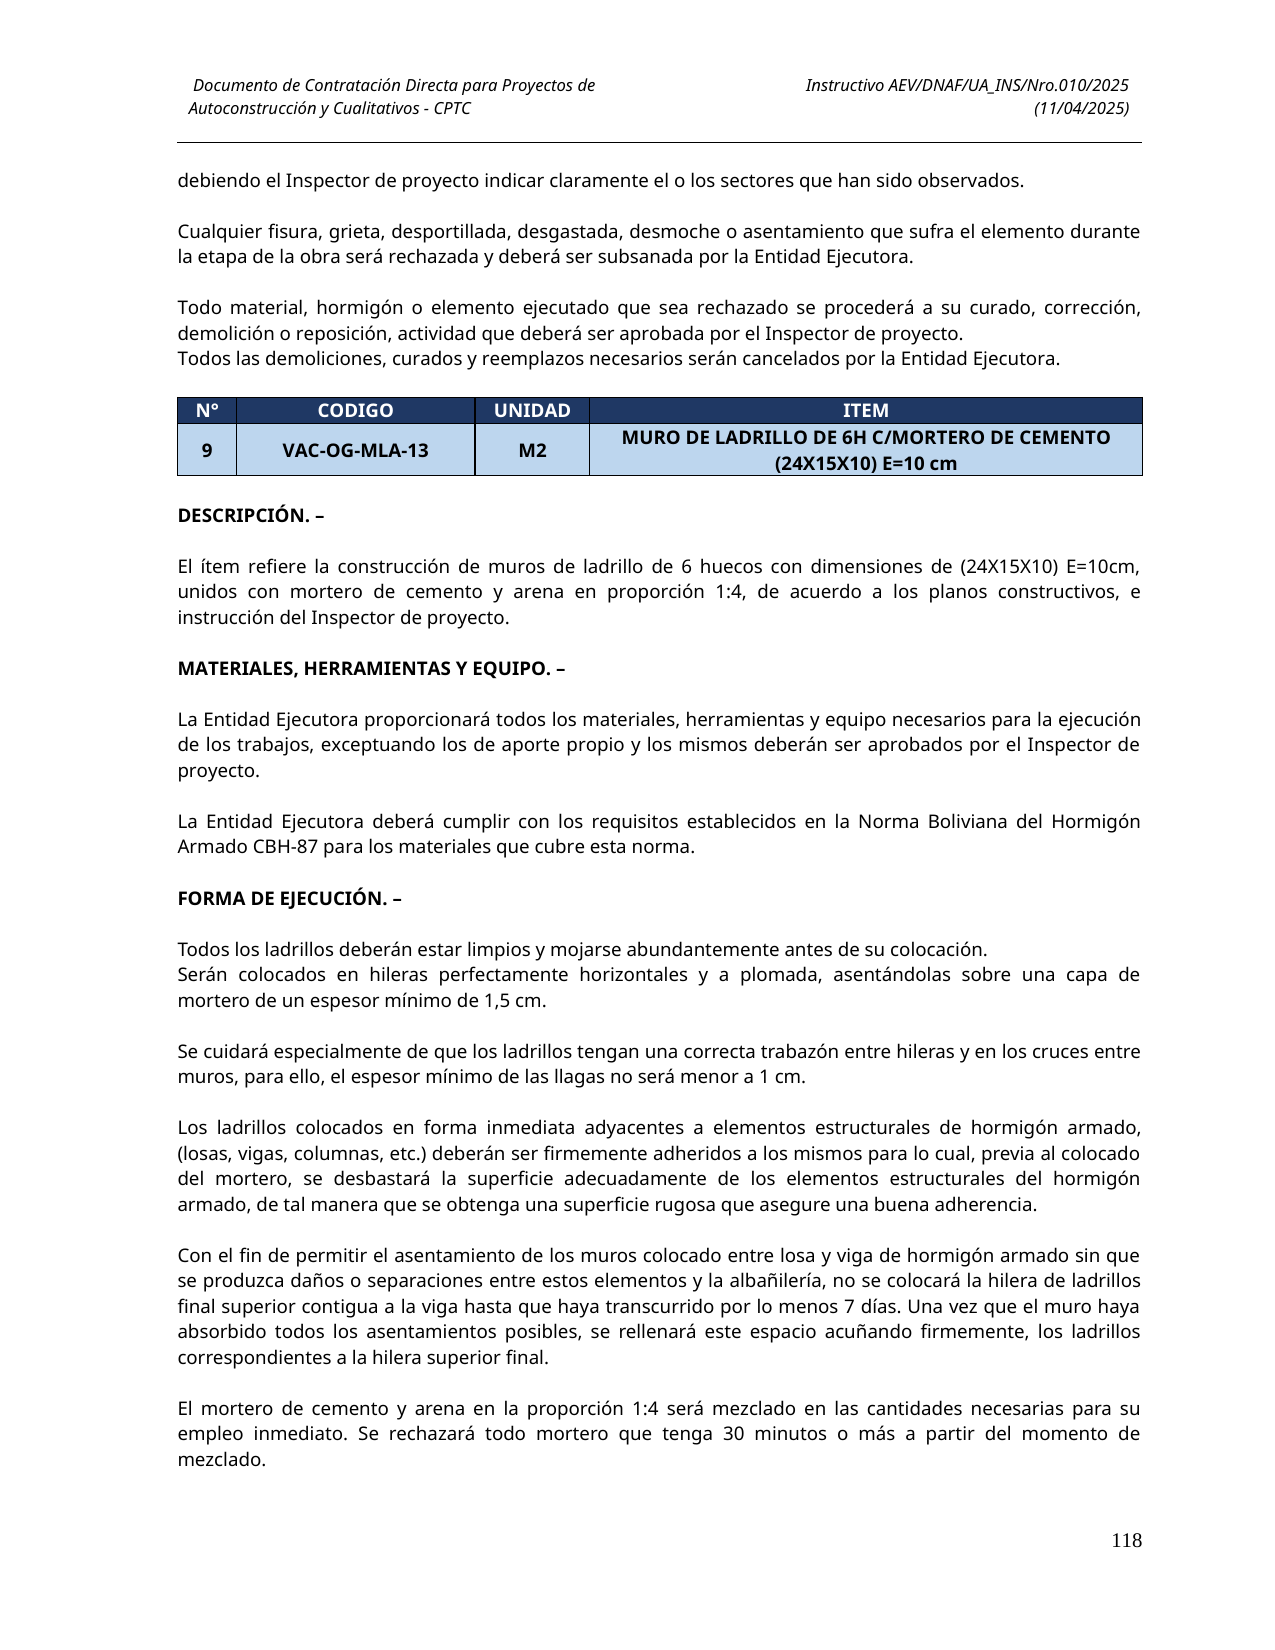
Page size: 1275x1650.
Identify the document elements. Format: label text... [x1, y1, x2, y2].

text MATERIALES, HERRAMIENTAS Y EQUIPO. – [177, 655, 1142, 681]
text Los ladrillos colocados en forma inmediata adyacentes a elementos estructurales de hormigón armado, (losas, vigas, columnas, etc.) deberán ser firmemente adheridos a los mismos para lo cual, previa al colocado del mortero, se desbastará la superficie adecuadamente de los elementos estructurales del hormigón armado, de tal manera que se obtenga una superficie rugosa que asegure una buena adherencia. [177, 1114, 1142, 1217]
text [177, 167, 1142, 193]
text El mortero de cemento y arena en la proporción 1:4 será mezclado en las cantidades necesarias para su empleo inmediato. Se rechazará todo mortero que tenga 30 minutos o más a partir del momento de mezclado. [177, 1395, 1142, 1472]
text Serán colocados en hileras perfectamente horizontales y a plomada, asentándolas sobre una capa de mortero de un espesor mínimo de 1,5 cm. [177, 961, 1142, 1012]
text Cualquier fisura, grieta, desportillada, desgastada, desmoche o asentamiento que sufra el elemento durante la etapa de la obra será rechazada y deberá ser subsanada por la Entidad Ejecutora. [177, 218, 1142, 269]
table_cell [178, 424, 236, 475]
text Con el fin de permitir el asentamiento de los muros colocado entre losa y viga de hormigón armado sin que se produzca daños o separaciones entre estos elementos y la albañilería, no se colocará la hilera de ladrillos final superior contigua a la viga hasta que haya transcurrido por lo menos 7 días. Una vez que el muro haya absorbido todos los asentamientos posibles, se rellenará este espacio acuñando firmemente, los ladrillos correspondientes a la hilera superior final. [177, 1242, 1142, 1370]
text Se cuidará especialmente de que los ladrillos tengan una correcta trabazón entre hileras y en los cruces entre muros, para ello, el espesor mínimo de las llagas no será menor a 1 cm. [177, 1038, 1142, 1089]
text El ítem refiere la construcción de muros de ladrillo de 6 huecos con dimensiones de (24X15X10) E=10cm, unidos con mortero de cemento y arena en proporción 1:4, de acuerdo a los planos constructivos, e instrucción del Inspector de proyecto. [177, 553, 1142, 629]
text Todos los ladrillos deberán estar limpios y mojarse abundantemente antes de su colocación. [177, 936, 1142, 961]
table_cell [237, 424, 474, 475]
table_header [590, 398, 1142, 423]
text La Entidad Ejecutora deberá cumplir con los requisitos establecidos en la Norma Boliviana del Hormigón Armado CBH-87 para los materiales que cubre esta norma. [177, 808, 1142, 859]
text La Entidad Ejecutora proporcionará todos los materiales, herramientas y equipo necesarios para la ejecución de los trabajos, exceptuando los de aporte propio y los mismos deberán ser aprobados por el Inspector de proyecto. [177, 706, 1142, 783]
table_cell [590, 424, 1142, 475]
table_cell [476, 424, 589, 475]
text FORMA DE EJECUCIÓN. – [177, 885, 1142, 910]
text DESCRIPCIÓN. – [177, 502, 1142, 527]
text Todos las demoliciones, curados y reemplazos necesarios serán cancelados por la Entidad Ejecutora. [177, 346, 1142, 371]
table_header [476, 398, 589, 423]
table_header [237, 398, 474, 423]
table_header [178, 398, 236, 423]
text Todo material, hormigón o elemento ejecutado que sea rechazado se procederá a su curado, corrección, demolición o reposición, actividad que deberá ser aprobada por el Inspector de proyecto. [177, 295, 1142, 346]
